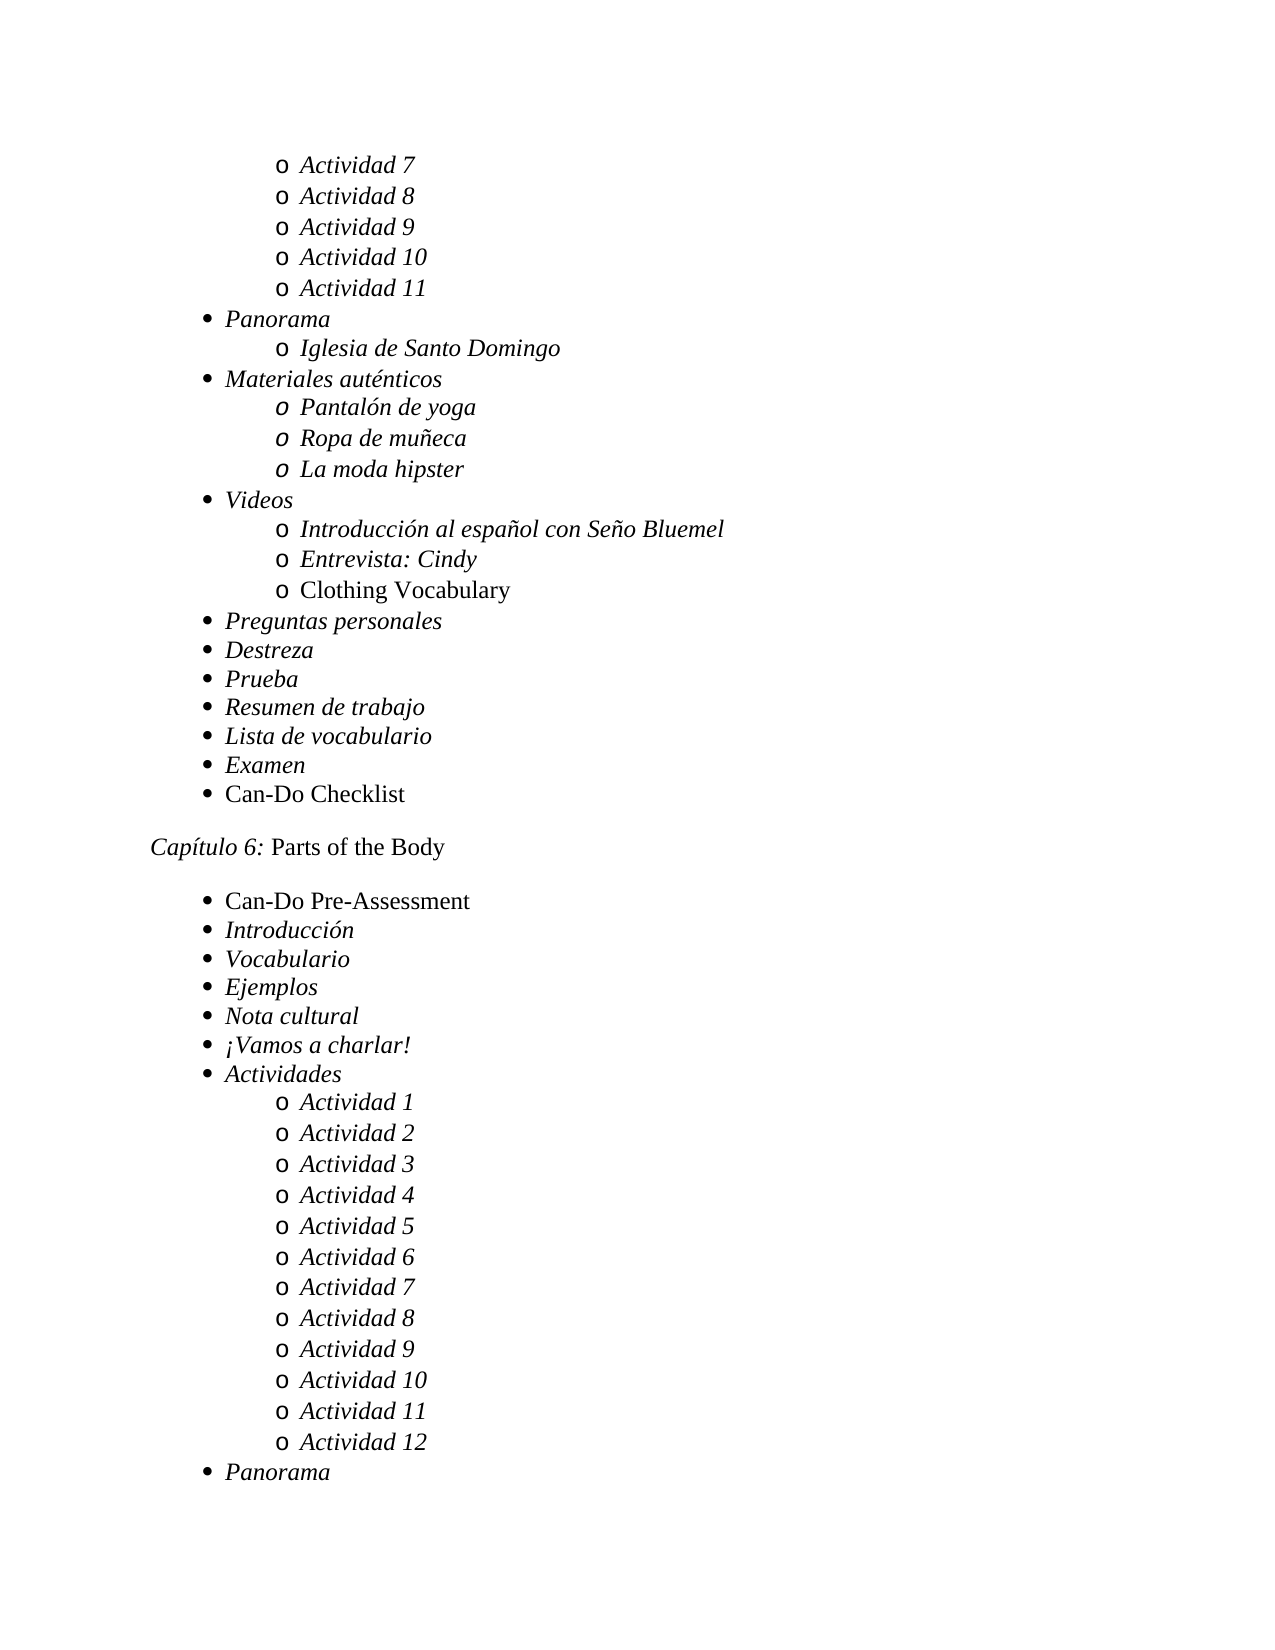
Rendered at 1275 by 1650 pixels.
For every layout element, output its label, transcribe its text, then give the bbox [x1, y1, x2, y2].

list Actividad 10 [274, 242, 1125, 273]
list Introducción [203, 915, 1125, 944]
list Actividad 8 [274, 181, 1125, 212]
list Actividad 10 [274, 1365, 1125, 1396]
list Actividad 3 [274, 1149, 1125, 1180]
list Actividad 1 [274, 1087, 1125, 1118]
list Actividad 7 [274, 150, 1125, 181]
list Destreza [203, 635, 1125, 664]
list La moda hipster [274, 454, 1125, 485]
list Actividad 11 [274, 273, 1125, 304]
list Actividad 9 [274, 1334, 1125, 1365]
list Examen [203, 750, 1125, 779]
list Actividad 8 [274, 1303, 1125, 1334]
list Prueba [203, 664, 1125, 692]
list Iglesia de Santo Domingo [274, 333, 1125, 364]
text Capítulo 6: Parts of the Body [150, 832, 1125, 861]
list Preguntas personales [203, 606, 1125, 635]
list Actividades [203, 1059, 1125, 1087]
list Can-Do Pre-Assessment [203, 886, 1125, 915]
list Actividad 2 [274, 1118, 1125, 1149]
list Actividad 12 [274, 1427, 1125, 1457]
list Clothing Vocabulary [274, 575, 1125, 606]
list Can-Do Checklist [203, 779, 1125, 807]
list Vocabulario [203, 944, 1125, 972]
list Actividad 11 [274, 1396, 1125, 1427]
list Materiales auténticos [203, 364, 1125, 392]
list Resumen de trabajo [203, 692, 1125, 721]
list Pantalón de yoga [274, 392, 1125, 423]
list Actividad 7 [274, 1272, 1125, 1303]
list Videos [203, 485, 1125, 514]
list Panorama [203, 1457, 1125, 1486]
list Panorama [203, 304, 1125, 333]
list Nota cultural [203, 1001, 1125, 1030]
list Actividad 9 [274, 212, 1125, 242]
list Actividad 4 [274, 1180, 1125, 1211]
list Entrevista: Cindy [274, 544, 1125, 575]
list Introducción al español con Seño Bluemel [274, 514, 1125, 544]
list Ejemplos [203, 972, 1125, 1001]
list Lista de vocabulario [203, 721, 1125, 750]
list Actividad 6 [274, 1242, 1125, 1272]
list ¡Vamos a charlar! [203, 1030, 1125, 1059]
list Ropa de muñeca [274, 423, 1125, 454]
list Actividad 5 [274, 1211, 1125, 1242]
